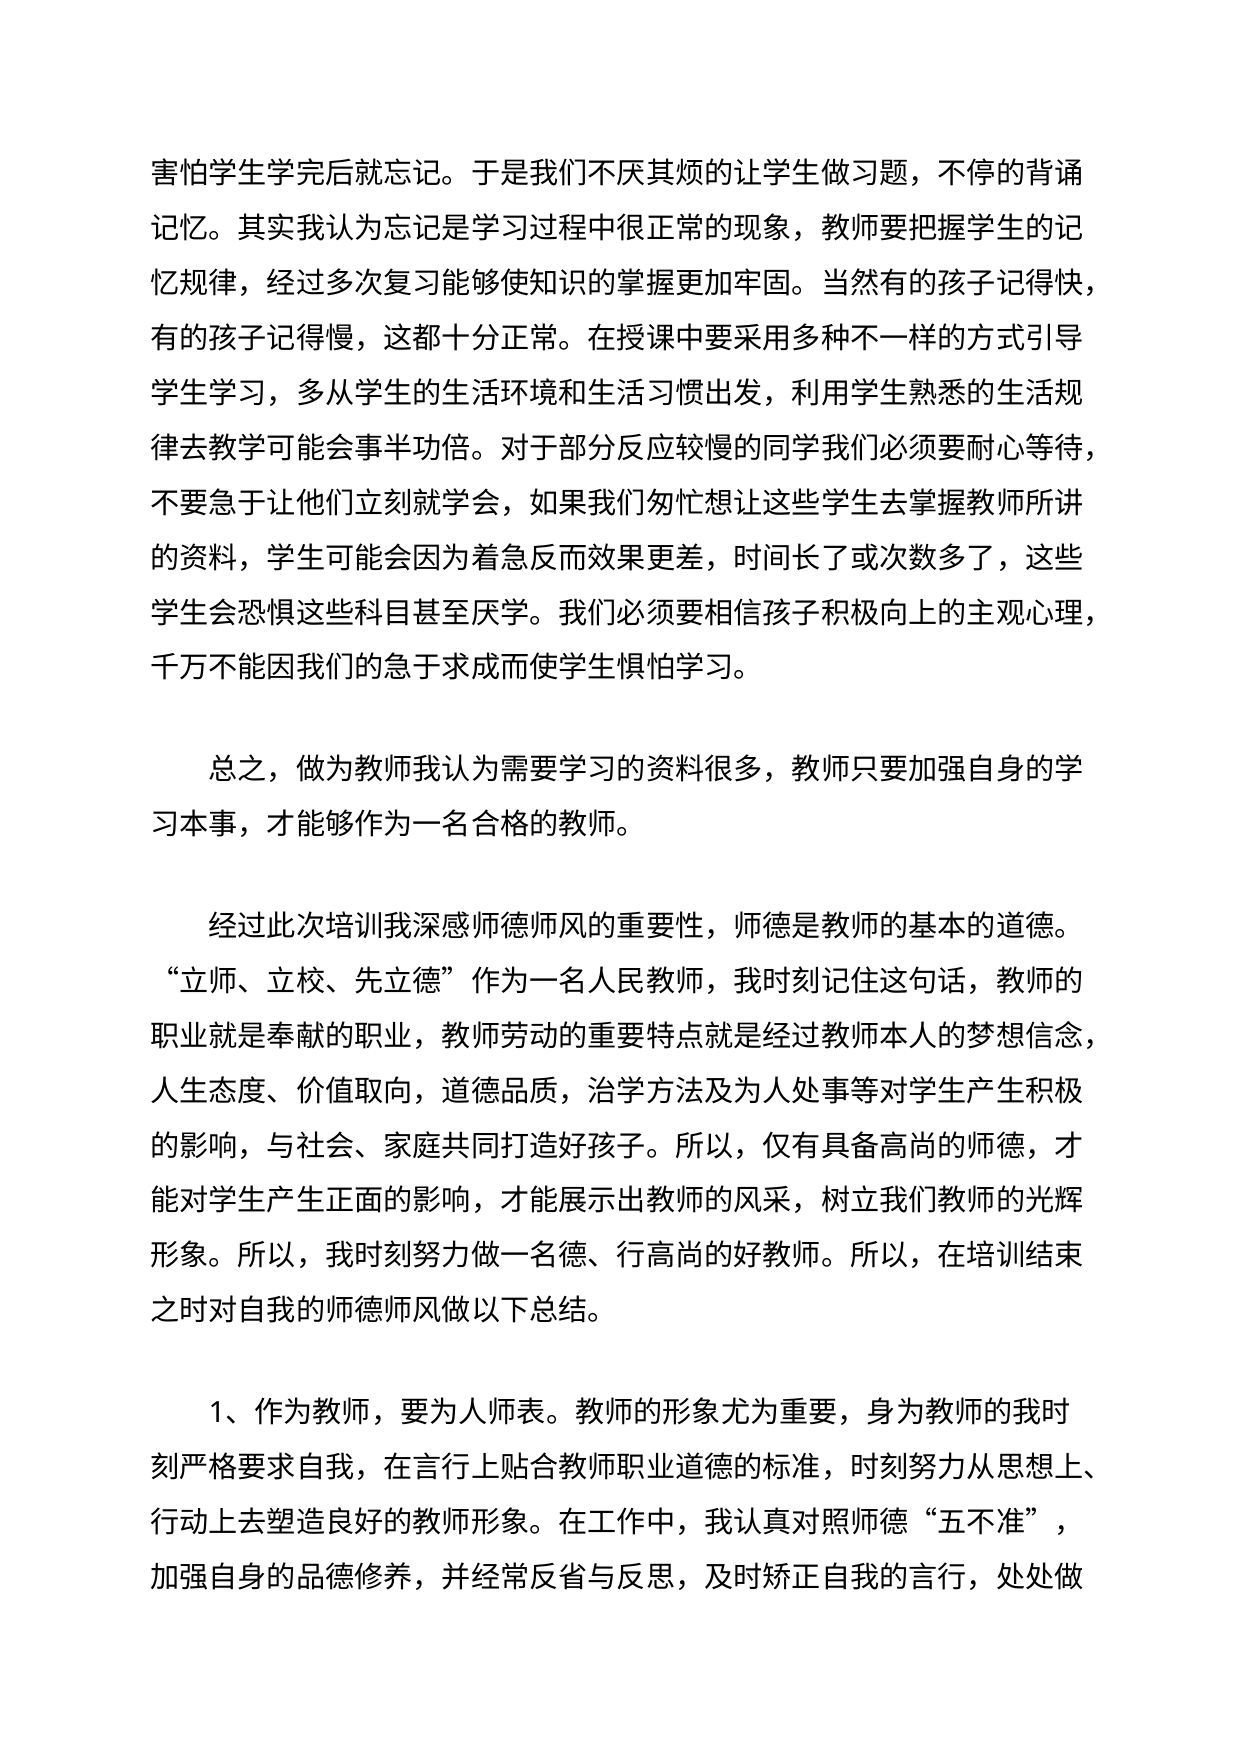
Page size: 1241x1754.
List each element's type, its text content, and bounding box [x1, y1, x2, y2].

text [150, 150, 1090, 686]
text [150, 1388, 1090, 1596]
text 总之，做为教师我认为需要学习的资料很多，教师只要加强自身的学习本事，才能够作为一名合格的教师。 [150, 746, 1090, 843]
text 经过此次培训我深感师德师风的重要性，师德是教师的基本的道德。“立师、立校、先立德”作为一名人民教师，我时刻记住这句话，教师的职业就是奉献的职业，教师劳动的重要特点就是经过教师本人的梦想信念，人生态度、价值取向，道德品质，治学方法及为人处事等对学生产生积极的影响，与社会、家庭共同打造好孩子。所以，仅有具备高尚的师德，才能对学生产生正面的影响，才能展示出教师的风采，树立我们教师的光辉形象。所以，我时刻努力做一名德、行高尚的好教师。所以，在培训结束之时对自我的师德师风做以下总结。 [150, 902, 1090, 1329]
